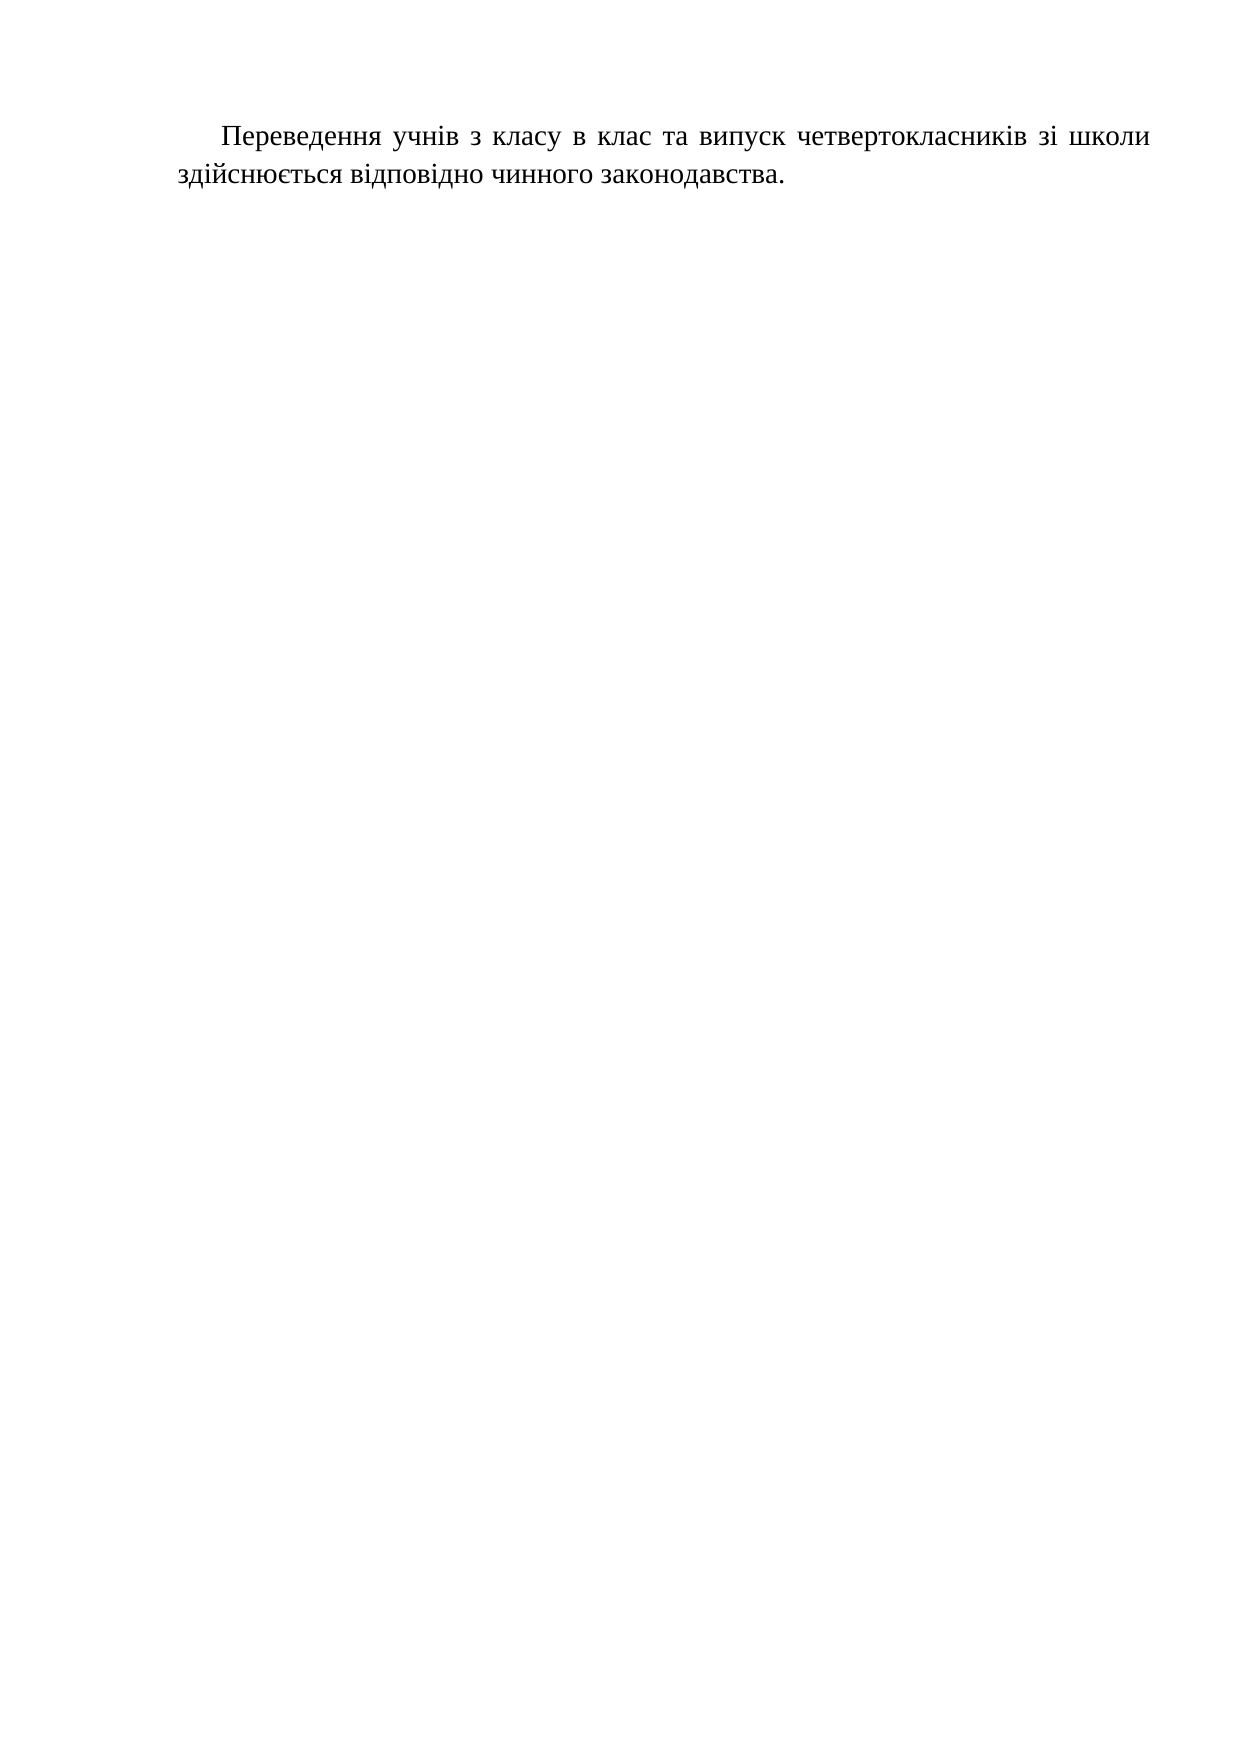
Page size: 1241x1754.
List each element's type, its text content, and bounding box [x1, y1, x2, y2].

text Переведення учнів з класу в клас та випуск четвертокласників зі школи здійснюється відповідно чинного законодавства. [177, 118, 1152, 190]
